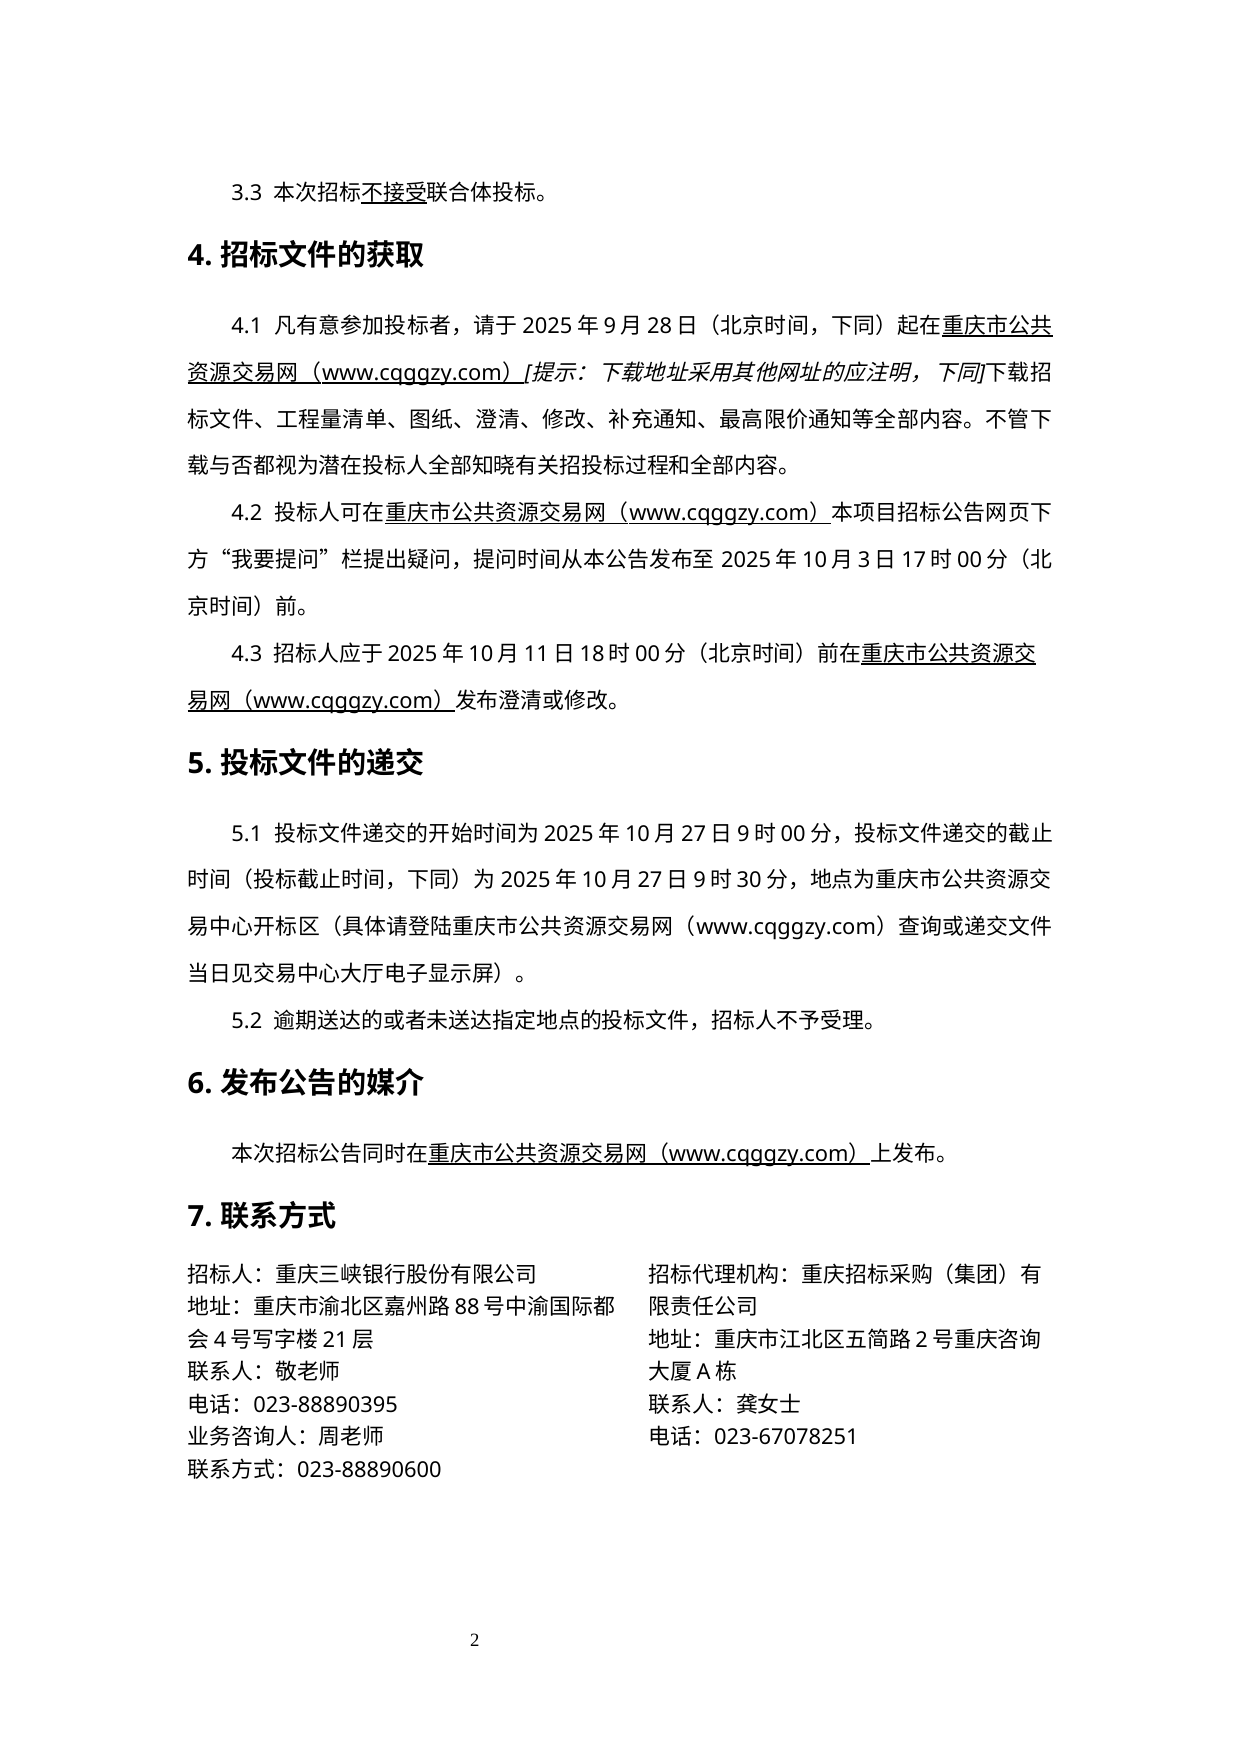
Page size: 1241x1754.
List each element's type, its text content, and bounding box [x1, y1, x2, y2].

table_header 招标代理机构：重庆招标采购（集团）有限责任公司 地址：重庆市江北区五简路2号重庆咨询大厦A栋 联系人：龚女士 电话：023-67078251 [637, 1256, 1064, 1484]
text 3.3 本次招标不接受联合体投标。 [187, 162, 1053, 210]
text 4.2 投标人可在重庆市公共资源交易网（www.cqggzy.com）本项目招标公告网页下方“我要提问”栏提出疑问，提问时间从本公告发布至2025年10月3日17时00分（北京时间）前。 [187, 483, 1053, 624]
table_header 招标人：重庆三峡银行股份有限公司 地址：重庆市渝北区嘉州路88号中渝国际都会4号写字楼21层 联系人：敬老师 电话：023-88890395 业务咨询人：周老师 联系方式：023-88890600 [176, 1256, 637, 1484]
subtitle 6. 发布公告的媒介 [187, 1048, 1053, 1113]
subtitle 4. 招标文件的获取 [187, 220, 1053, 285]
text 4.3 招标人应于2025年10月11日18时00分（北京时间）前在重庆市公共资源交易网（www.cqggzy.com）发布澄清或修改。 [187, 624, 1053, 718]
text 本次招标公告同时在重庆市公共资源交易网（www.cqggzy.com）上发布。 [187, 1124, 1053, 1171]
subtitle 5. 投标文件的递交 [187, 728, 1053, 793]
text 4.1 凡有意参加投标者，请于2025年9月28日（北京时间，下同）起在重庆市公共资源交易网（www.cqggzy.com）[提示：下载地址采用其他网址的应注明，下同]下载招标文件、工程量清单、图纸、澄清、修改、补充通知、最高限价通知等全部内容。不管下载与否都视为潜在投标人全部知晓有关招投标过程和全部内容。 [187, 296, 1053, 483]
text 5.2 逾期送达的或者未送达指定地点的投标文件，招标人不予受理。 [187, 991, 1053, 1038]
text 5.1 投标文件递交的开始时间为2025年10月27日9时00分，投标文件递交的截止时间（投标截止时间，下同）为2025年10月27日9时30分，地点为重庆市公共资源交易中心开标区（具体请登陆重庆市公共资源交易网（www.cqggzy.com）查询或递交文件当日见交易中心大厅电子显示屏）。 [187, 803, 1053, 991]
subtitle 7. 联系方式 [187, 1181, 1053, 1246]
